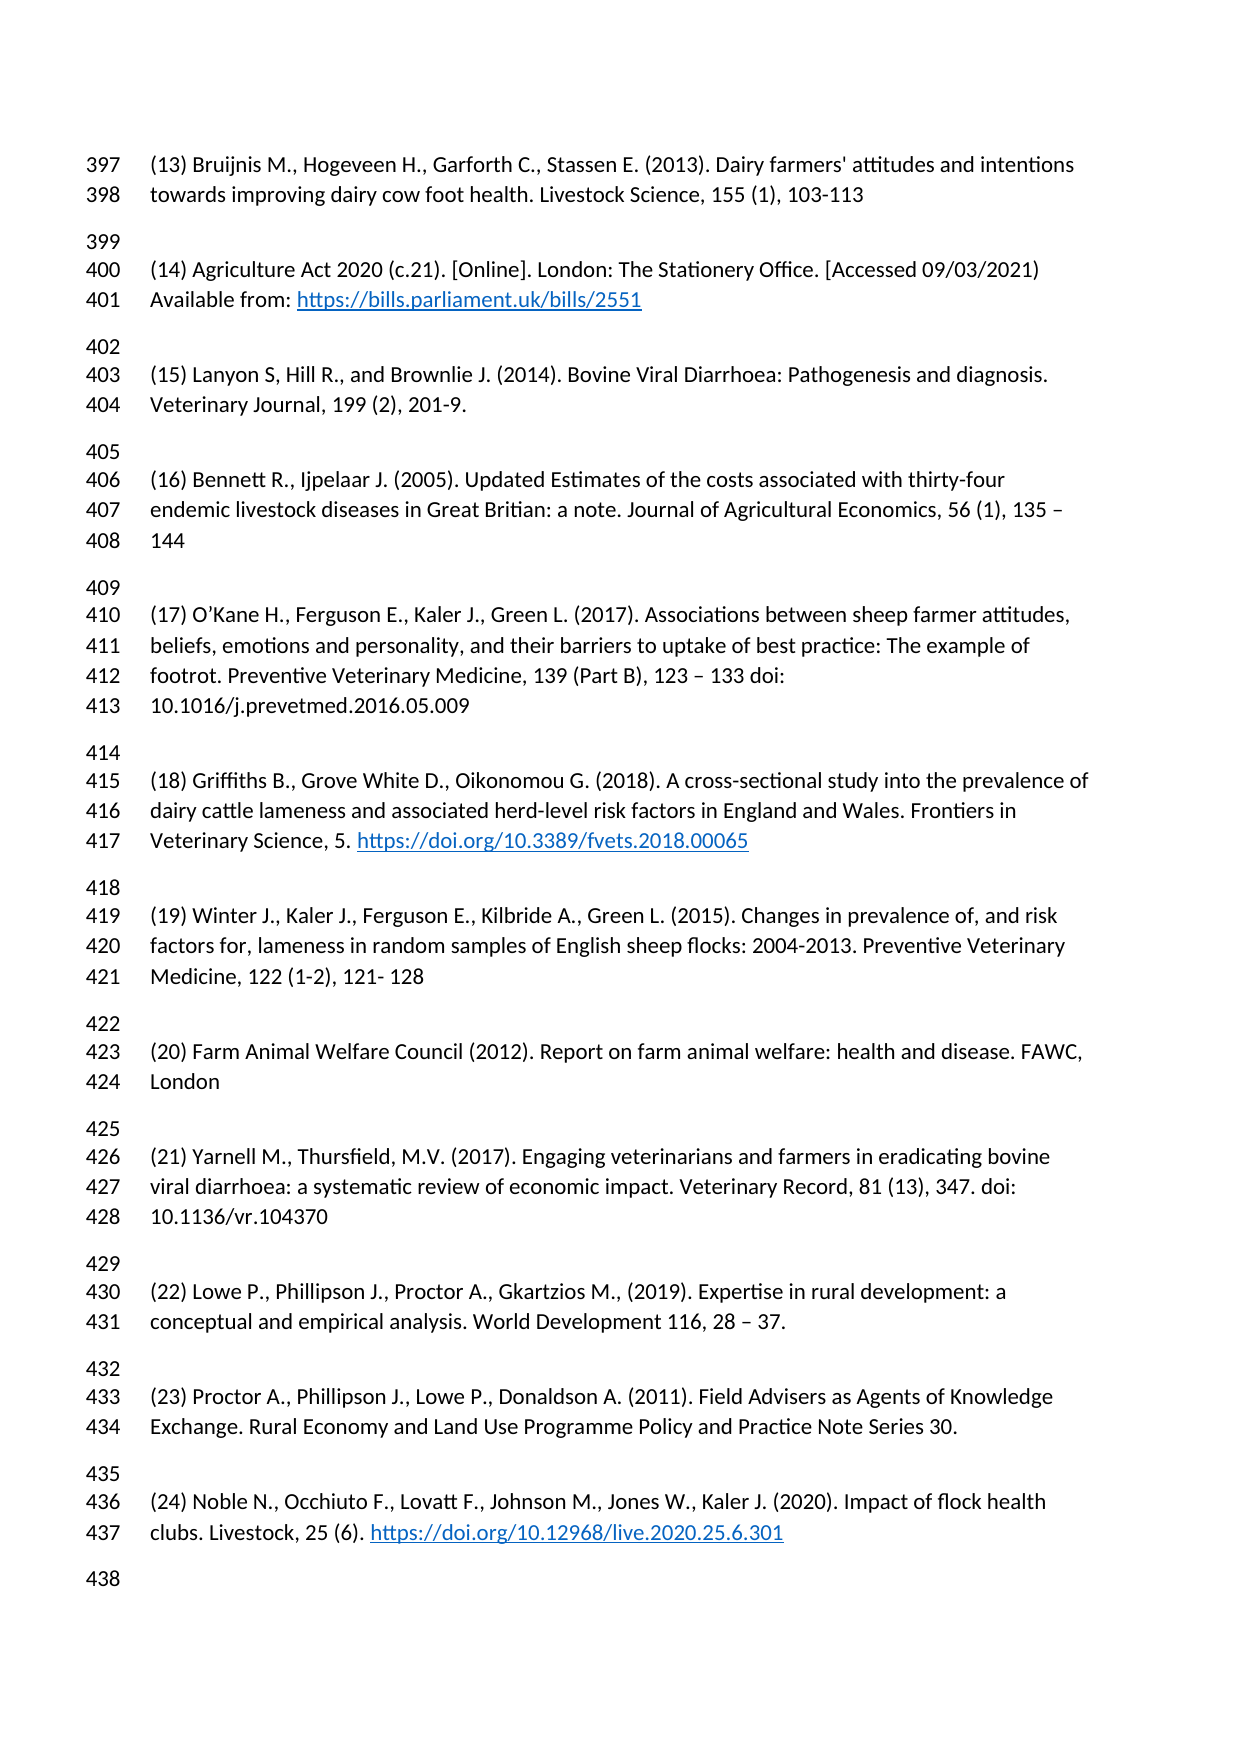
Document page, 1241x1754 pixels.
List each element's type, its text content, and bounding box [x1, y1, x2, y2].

text (16) Bennett R., Ijpelaar J. (2005). Updated Estimates of the costs associated with thirty-four endemic livestock diseases in Great Britian: a note. Journal of Agricultural Economics, 56 (1), 135 – 144 [150, 465, 1090, 554]
text (14) Agriculture Act 2020 (c.21). [Online]. London: The Stationery Office. [Accessed 09/03/2021) Available from: https://bills.parliament.uk/bills/2551 [150, 255, 1090, 313]
text (13) Bruijnis M., Hogeveen H., Garforth C., Stassen E. (2013). Dairy farmers' attitudes and intentions towards improving dairy cow foot health. Livestock Science, 155 (1), 103-113 [150, 150, 1090, 208]
text (22) Lowe P., Phillipson J., Proctor A., Gkartzios M., (2019). Expertise in rural development: a conceptual and empirical analysis. World Development 116, 28 – 37. [150, 1277, 1090, 1335]
text (23) Proctor A., Phillipson J., Lowe P., Donaldson A. (2011). Field Advisers as Agents of Knowledge Exchange. Rural Economy and Land Use Programme Policy and Practice Note Series 30. [150, 1382, 1090, 1441]
text (24) Noble N., Occhiuto F., Lovatt F., Johnson M., Jones W., Kaler J. (2020). Impact of flock health clubs. Livestock, 25 (6). https://doi.org/10.12968/live.2020.25.6.301 [150, 1487, 1090, 1546]
text (21) Yarnell M., Thursfield, M.V. (2017). Engaging veterinarians and farmers in eradicating bovine viral diarrhoea: a systematic review of economic impact. Veterinary Record, 81 (13), 347. doi: 10.1136/vr.104370 [150, 1142, 1090, 1230]
text (19) Winter J., Kaler J., Ferguson E., Kilbride A., Green L. (2015). Changes in prevalence of, and risk factors for, lameness in random samples of English sheep flocks: 2004-2013. Preventive Veterinary Medicine, 122 (1-2), 121- 128 [150, 901, 1090, 990]
text (17) O’Kane H., Ferguson E., Kaler J., Green L. (2017). Associations between sheep farmer attitudes, beliefs, emotions and personality, and their barriers to uptake of best practice: The example of footrot. Preventive Veterinary Medicine, 139 (Part B), 123 – 133 doi: 10.1016/j.prevetmed.2016.05.009 [150, 601, 1090, 719]
text (20) Farm Animal Welfare Council (2012). Report on farm animal welfare: health and disease. FAWC, London [150, 1037, 1090, 1095]
text (18) Griffiths B., Grove White D., Oikonomou G. (2018). A cross-sectional study into the prevalence of dairy cattle lameness and associated herd-level risk factors in England and Wales. Frontiers in Veterinary Science, 5. https://doi.org/10.3389/fvets.2018.00065 [150, 766, 1090, 854]
text (15) Lanyon S, Hill R., and Brownlie J. (2014). Bovine Viral Diarrhoea: Pathogenesis and diagnosis. Veterinary Journal, 199 (2), 201-9. [150, 360, 1090, 418]
